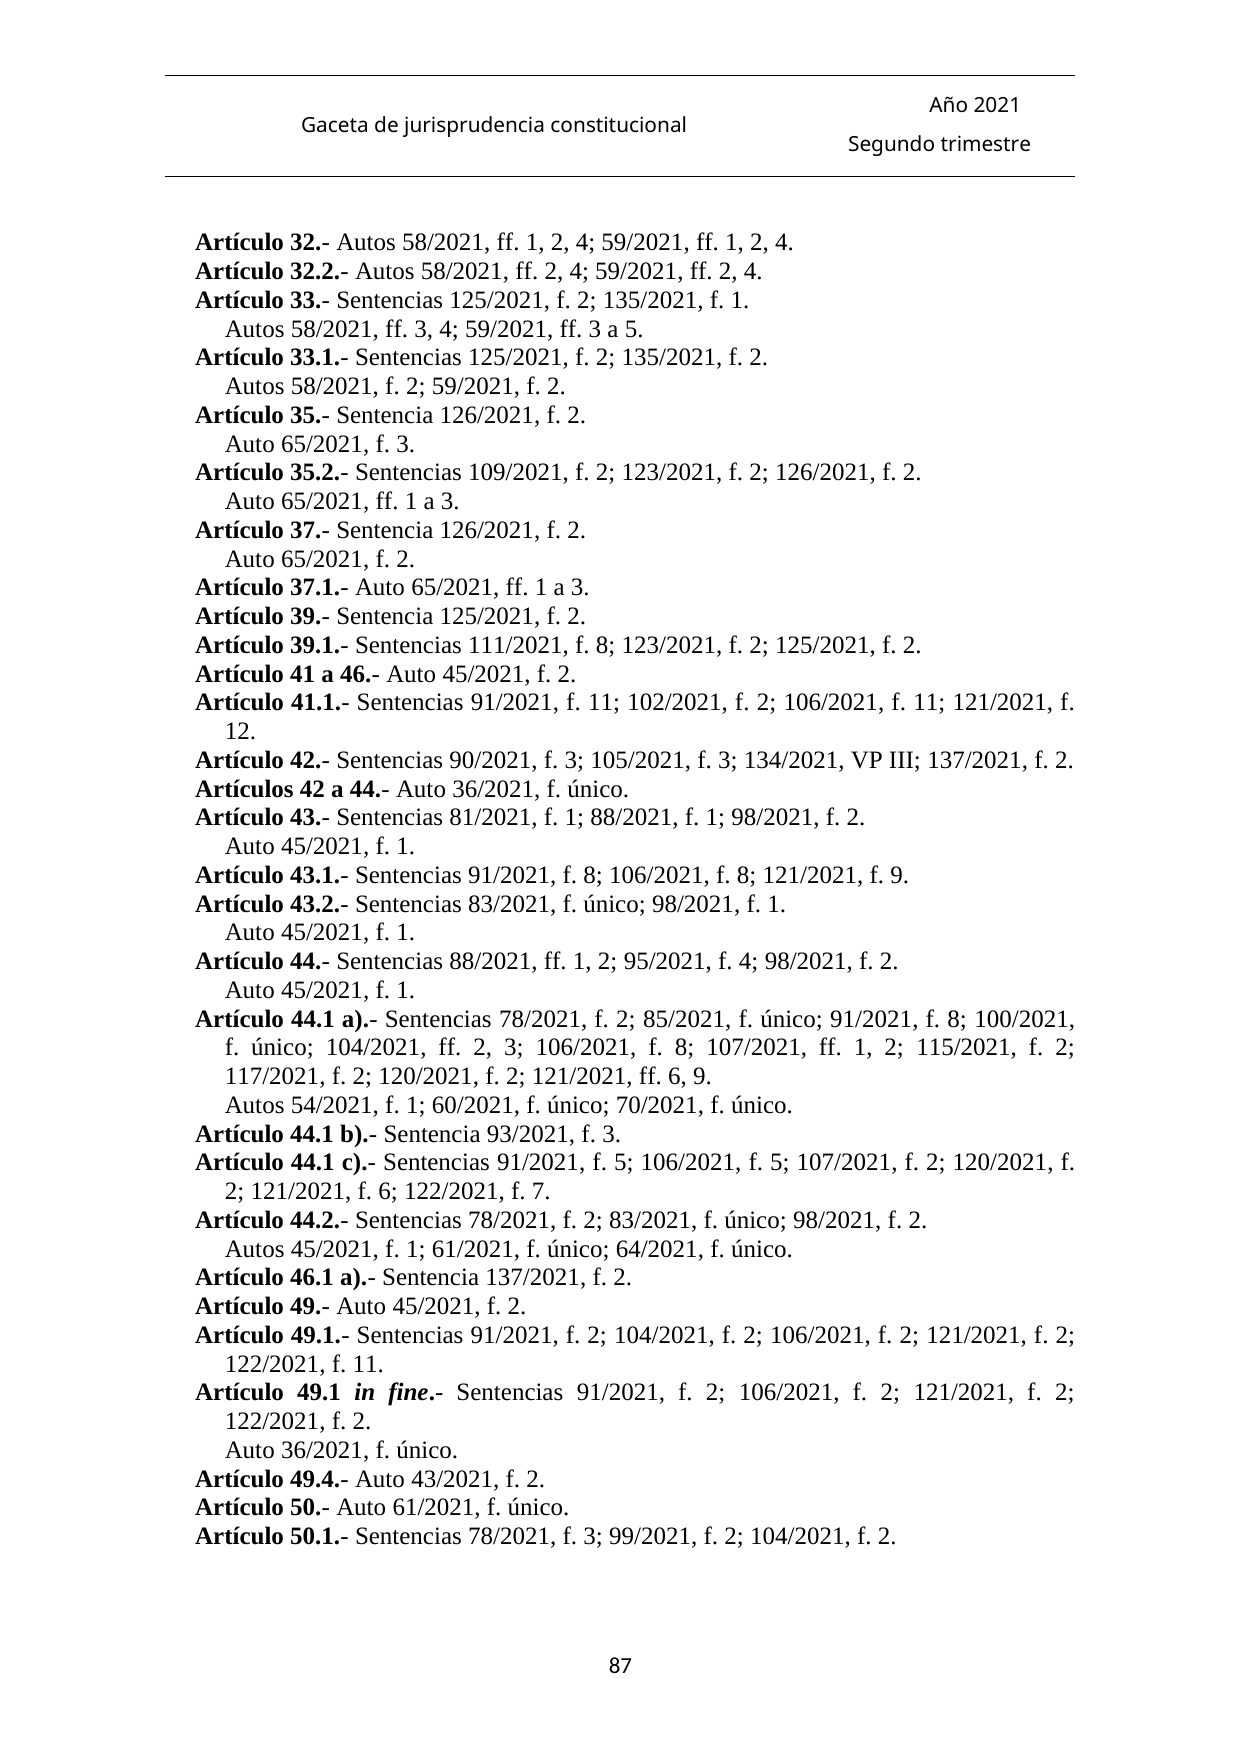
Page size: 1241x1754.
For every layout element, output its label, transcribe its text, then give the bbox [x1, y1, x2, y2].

text Artículo 33.- Sentencias 125/2021, f. 2; 135/2021, f. 1. [195, 285, 1075, 314]
text Artículo 44.2.- Sentencias 78/2021, f. 2; 83/2021, f. único; 98/2021, f. 2. [195, 1205, 1075, 1234]
text Auto 45/2021, f. 1. [224, 917, 1075, 946]
text Artículo 44.1 a).- Sentencias 78/2021, f. 2; 85/2021, f. único; 91/2021, f. 8; 100/2021, f. único; 104/2021, ff. 2, 3; 106/2021, f. 8; 107/2021, ff. 1, 2; 115/2021, f. 2; 117/2021, f. 2; 120/2021, f. 2; 121/2021, ff. 6, 9. [195, 1004, 1075, 1090]
text Artículo 50.1.- Sentencias 78/2021, f. 3; 99/2021, f. 2; 104/2021, f. 2. [195, 1521, 1075, 1550]
text Artículo 35.2.- Sentencias 109/2021, f. 2; 123/2021, f. 2; 126/2021, f. 2. [195, 457, 1075, 486]
text Artículo 49.4.- Auto 43/2021, f. 2. [195, 1464, 1075, 1492]
text Auto 65/2021, ff. 1 a 3. [224, 486, 1075, 515]
text Artículo 39.1.- Sentencias 111/2021, f. 8; 123/2021, f. 2; 125/2021, f. 2. [195, 630, 1075, 659]
text Artículo 43.2.- Sentencias 83/2021, f. único; 98/2021, f. 1. [195, 889, 1075, 917]
text Autos 58/2021, ff. 3, 4; 59/2021, ff. 3 a 5. [224, 314, 1075, 342]
text Auto 36/2021, f. único. [224, 1435, 1075, 1464]
text Artículo 35.- Sentencia 126/2021, f. 2. [195, 400, 1075, 429]
text Auto 65/2021, f. 2. [224, 544, 1075, 572]
text Artículo 33.1.- Sentencias 125/2021, f. 2; 135/2021, f. 2. [195, 342, 1075, 371]
text Artículo 46.1 a).- Sentencia 137/2021, f. 2. [195, 1262, 1075, 1291]
text Artículo 49.- Auto 45/2021, f. 2. [195, 1291, 1075, 1320]
text Artículo 44.1 b).- Sentencia 93/2021, f. 3. [195, 1119, 1075, 1147]
text Artículo 37.1.- Auto 65/2021, ff. 1 a 3. [195, 572, 1075, 601]
text Artículo 42.- Sentencias 90/2021, f. 3; 105/2021, f. 3; 134/2021, VP III; 137/2021, f. 2. [195, 745, 1075, 774]
text Autos 58/2021, f. 2; 59/2021, f. 2. [224, 371, 1075, 400]
text Artículo 37.- Sentencia 126/2021, f. 2. [195, 515, 1075, 544]
text Artículos 42 a 44.- Auto 36/2021, f. único. [195, 774, 1075, 802]
text Auto 45/2021, f. 1. [224, 831, 1075, 860]
text Artículo 44.- Sentencias 88/2021, ff. 1, 2; 95/2021, f. 4; 98/2021, f. 2. [195, 946, 1075, 975]
text Artículo 49.1.- Sentencias 91/2021, f. 2; 104/2021, f. 2; 106/2021, f. 2; 121/2021, f. 2; 122/2021, f. 11. [195, 1320, 1075, 1377]
text Autos 54/2021, f. 1; 60/2021, f. único; 70/2021, f. único. [224, 1090, 1075, 1119]
text Artículo 39.- Sentencia 125/2021, f. 2. [195, 601, 1075, 630]
text Auto 45/2021, f. 1. [224, 975, 1075, 1004]
text Artículo 50.- Auto 61/2021, f. único. [195, 1492, 1075, 1521]
text Artículo 41 a 46.- Auto 45/2021, f. 2. [195, 659, 1075, 687]
text Autos 45/2021, f. 1; 61/2021, f. único; 64/2021, f. único. [224, 1234, 1075, 1262]
text Artículo 43.- Sentencias 81/2021, f. 1; 88/2021, f. 1; 98/2021, f. 2. [195, 802, 1075, 831]
text Artículo 41.1.- Sentencias 91/2021, f. 11; 102/2021, f. 2; 106/2021, f. 11; 121/2021, f. 12. [195, 687, 1075, 745]
text Artículo 43.1.- Sentencias 91/2021, f. 8; 106/2021, f. 8; 121/2021, f. 9. [195, 860, 1075, 889]
text Artículo 32.2.- Autos 58/2021, ff. 2, 4; 59/2021, ff. 2, 4. [195, 256, 1075, 285]
text Auto 65/2021, f. 3. [224, 429, 1075, 457]
text Artículo 32.- Autos 58/2021, ff. 1, 2, 4; 59/2021, ff. 1, 2, 4. [195, 227, 1075, 256]
text Artículo 44.1 c).- Sentencias 91/2021, f. 5; 106/2021, f. 5; 107/2021, f. 2; 120/2021, f. 2; 121/2021, f. 6; 122/2021, f. 7. [195, 1147, 1075, 1205]
text Artículo 49.1 in fine.- Sentencias 91/2021, f. 2; 106/2021, f. 2; 121/2021, f. 2; 122/2021, f. 2. [195, 1377, 1075, 1435]
